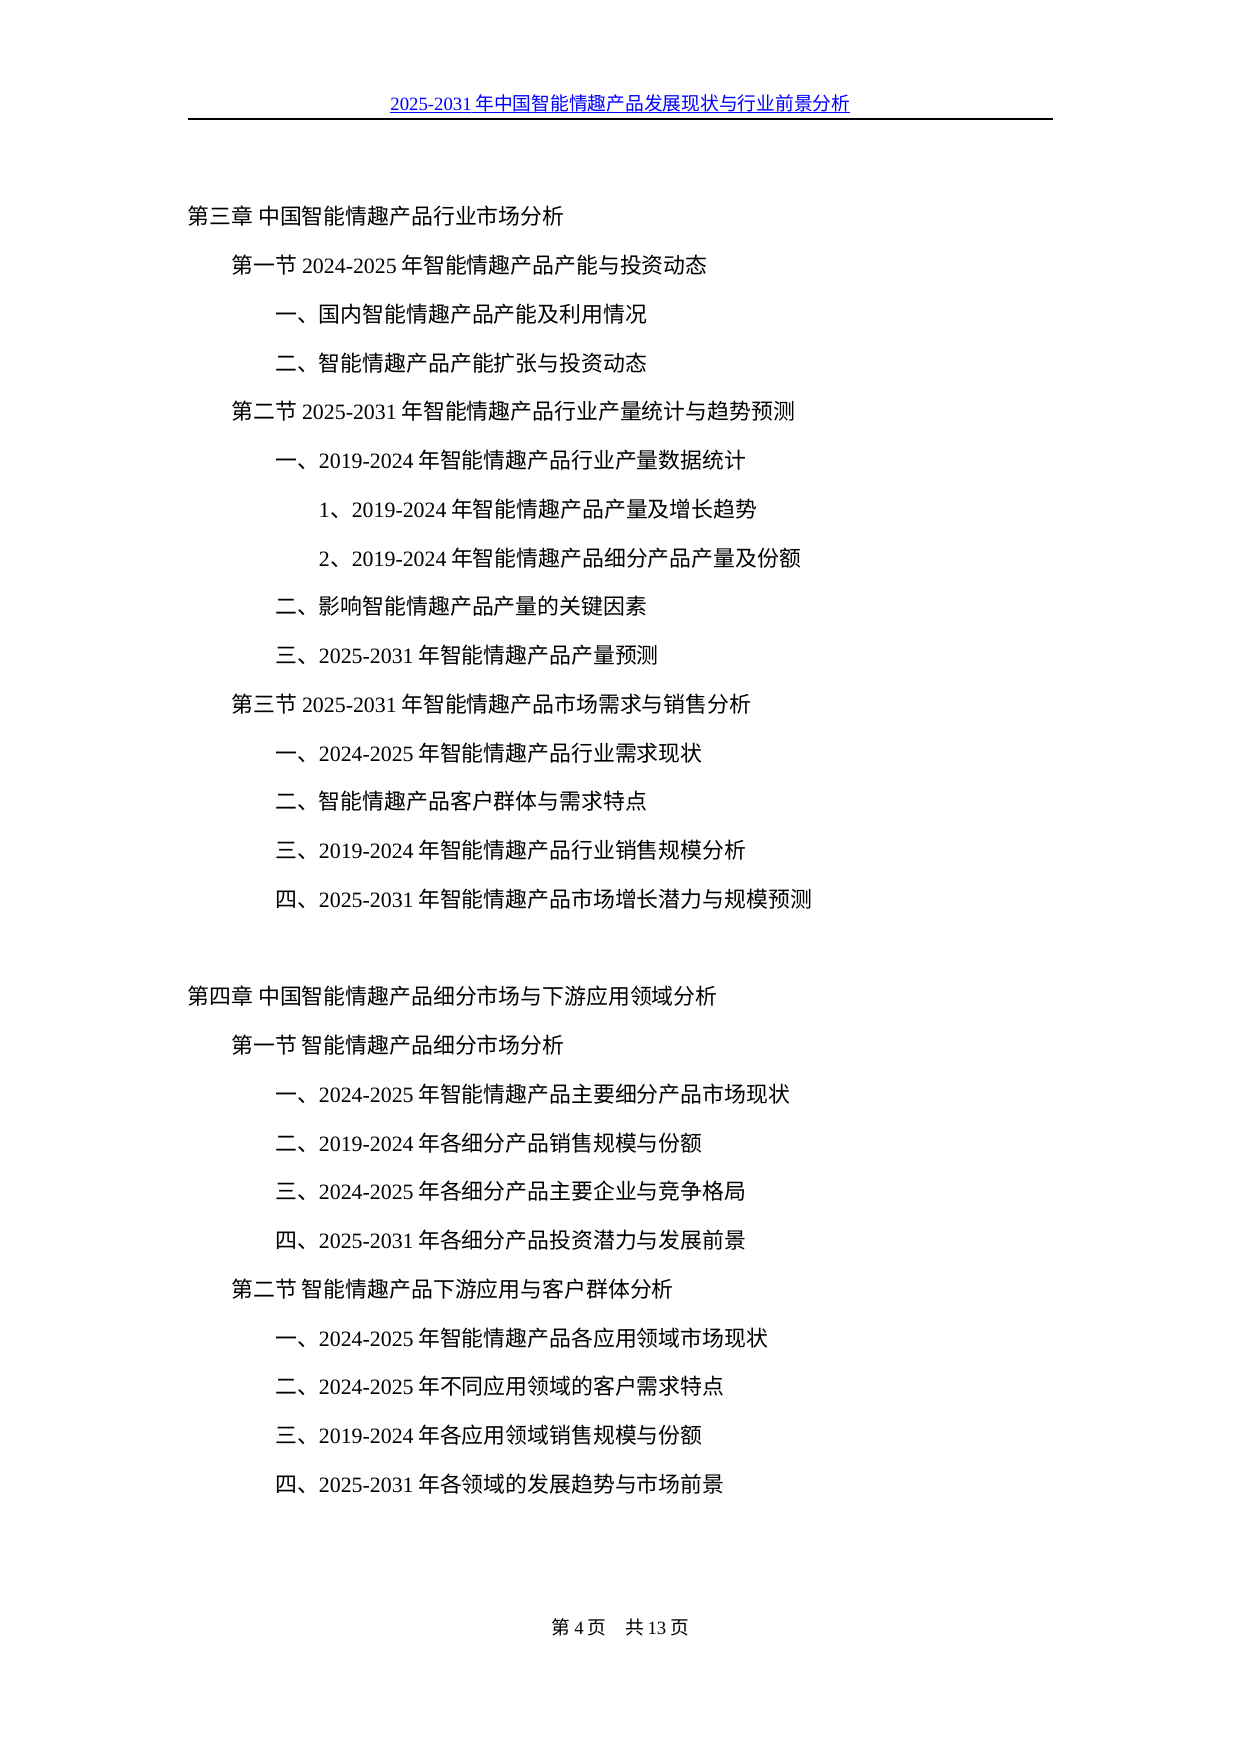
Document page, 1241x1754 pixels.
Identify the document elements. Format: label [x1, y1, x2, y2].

text [187, 150, 1053, 1499]
